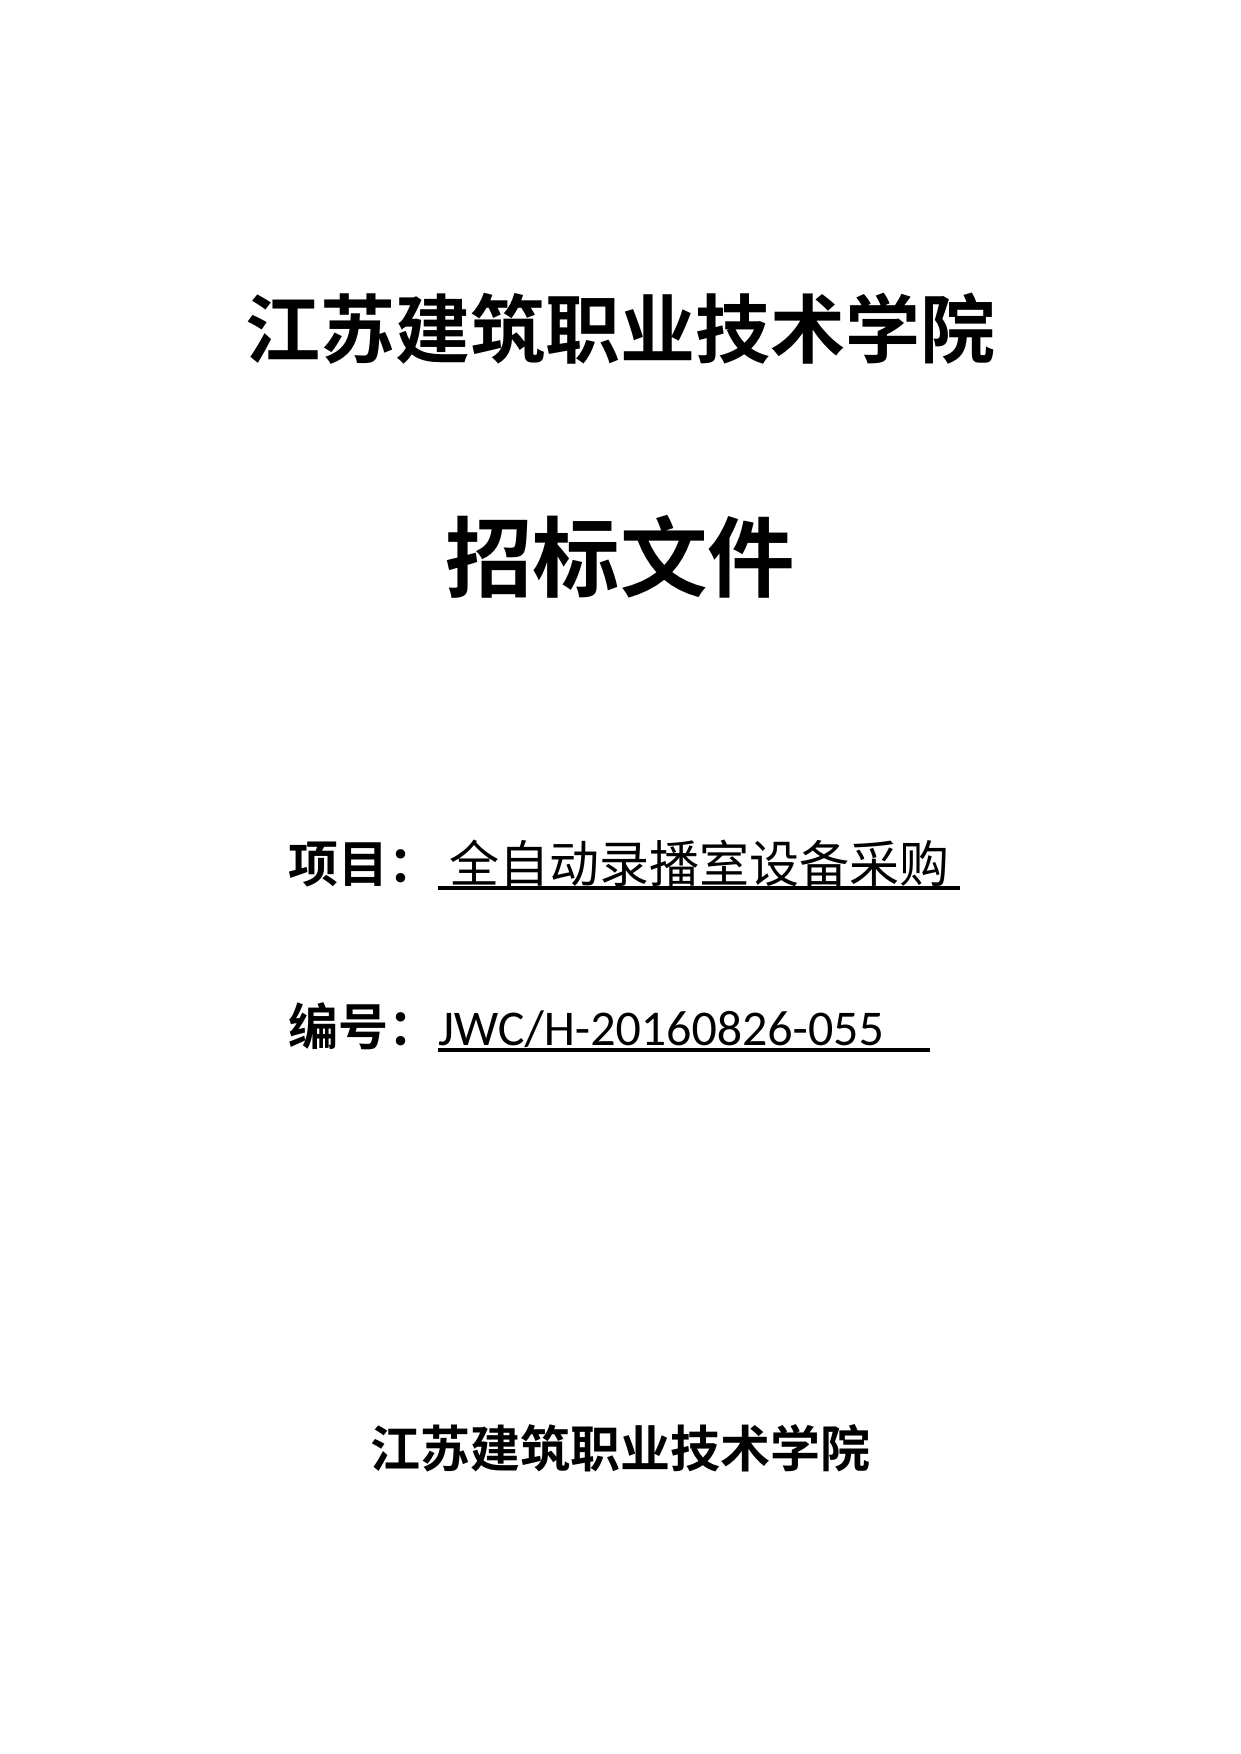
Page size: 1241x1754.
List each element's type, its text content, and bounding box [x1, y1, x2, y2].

text 项目： 全自动录播室设备采购 [187, 812, 1053, 909]
text 江苏建筑职业技术学院 [187, 259, 1053, 389]
text 招标文件 [187, 487, 1053, 617]
text 江苏建筑职业技术学院 [187, 1397, 1053, 1494]
text 编号：JWC/H-20160826-055 [187, 974, 1053, 1072]
